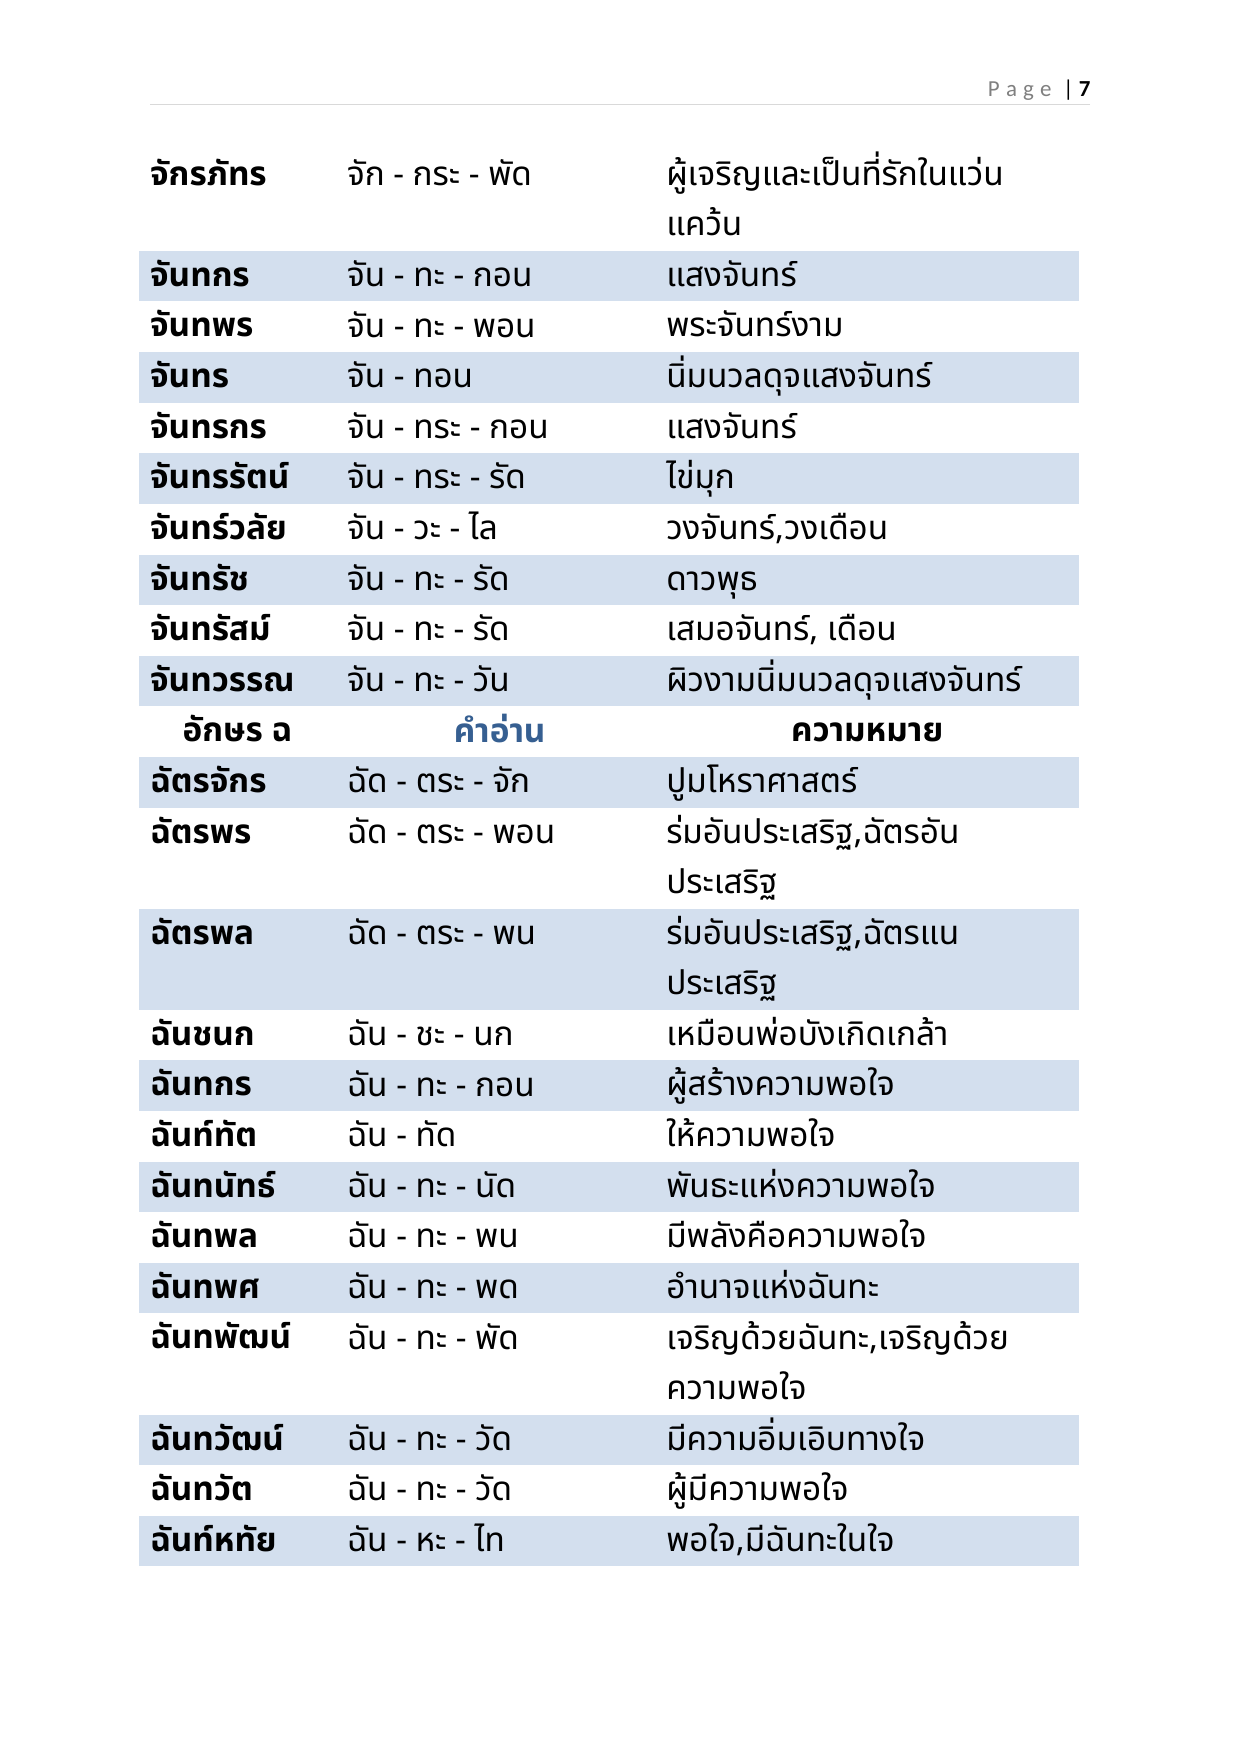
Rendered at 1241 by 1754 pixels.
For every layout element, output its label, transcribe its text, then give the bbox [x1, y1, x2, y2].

table_cell จัน - ทะ - รัด [336, 605, 655, 656]
table_cell ฉัด - ตระ - พน [336, 909, 655, 1010]
table_cell จันทพร [139, 301, 336, 352]
table_cell ฉันท์หทัย [139, 1516, 336, 1566]
table_cell ผิวงามนิ่มนวลดุจแสงจันทร์ [655, 656, 1079, 706]
table_cell จันทรกร [139, 403, 336, 453]
table_cell ฉัตรจักร [139, 757, 336, 808]
table_cell ฉัด - ตระ - พอน [336, 808, 655, 909]
table_cell จัน - ทะ - พอน [336, 301, 655, 352]
table_cell จันทร [139, 352, 336, 403]
table_cell ฉันท์ทัต [139, 1111, 336, 1162]
table_cell แสงจันทร์ [655, 403, 1079, 453]
table_cell พอใจ,มีฉันทะในใจ [655, 1516, 1079, 1566]
table_cell จักรภัทร [139, 150, 336, 251]
table_cell ไข่มุก [655, 453, 1079, 504]
table_cell จันทร์วลัย [139, 504, 336, 554]
table_cell จันทรรัตน์ [139, 453, 336, 504]
table_cell จัก - กระ - พัด [336, 150, 655, 251]
table_cell จัน - ทระ - รัด [336, 453, 655, 504]
table_cell จัน - วะ - ไล [336, 504, 655, 554]
table_cell ผู้สร้างความพอใจ [655, 1060, 1079, 1111]
table_cell ฉันทวัฒน์ [139, 1415, 336, 1465]
table_cell ฉัด - ตระ - จัก [336, 757, 655, 808]
table_cell ฉัน - หะ - ไท [336, 1516, 655, 1566]
table_cell นิ่มนวลดุจแสงจันทร์ [655, 352, 1079, 403]
table_cell ร่มอันประเสริฐ,ฉัตรแนประเสริฐ [655, 909, 1079, 1010]
table_cell ผู้มีความพอใจ [655, 1465, 1079, 1516]
table_cell เหมือนพ่อบังเกิดเกล้า [655, 1010, 1079, 1060]
table_cell มีพลังคือความพอใจ [655, 1212, 1079, 1263]
table_cell ดาวพุธ [655, 555, 1079, 605]
table_cell ฉันชนก [139, 1010, 336, 1060]
table_cell ฉัน - ทะ - วัด [336, 1465, 655, 1516]
table_cell จันทกร [139, 251, 336, 301]
table_cell ฉัน - ทะ - วัด [336, 1415, 655, 1465]
table_cell ฉันทนัทธ์ [139, 1162, 336, 1212]
table_cell พระจันทร์งาม [655, 301, 1079, 352]
table_cell อักษร ฉ [139, 706, 336, 757]
table_cell ความหมาย [655, 706, 1079, 757]
table_cell พันธะแห่งความพอใจ [655, 1162, 1079, 1212]
table_cell เสมอจันทร์, เดือน [655, 605, 1079, 656]
table_cell จันทวรรณ [139, 656, 336, 706]
table_cell ฉัน - ทะ - กอน [336, 1060, 655, 1111]
table_cell ฉันทกร [139, 1060, 336, 1111]
table_cell ฉัตรพร [139, 808, 336, 909]
table_cell จัน - ทระ - กอน [336, 403, 655, 453]
table_cell จันทรัช [139, 555, 336, 605]
table_cell ฉัน - ทัด [336, 1111, 655, 1162]
table_cell มีความอิ่มเอิบทางใจ [655, 1415, 1079, 1465]
table_cell ฉัตรพล [139, 909, 336, 1010]
table_cell ร่มอันประเสริฐ,ฉัตรอันประเสริฐ [655, 808, 1079, 909]
table_cell อำนาจแห่งฉันทะ [655, 1263, 1079, 1313]
table_cell ฉัน - ทะ - พน [336, 1212, 655, 1263]
table_cell เจริญด้วยฉันทะ,เจริญด้วยความพอใจ [655, 1314, 1079, 1414]
table_cell ผู้เจริญและเป็นที่รักในแว่นแคว้น [655, 150, 1079, 251]
table_cell จัน - ทะ - กอน [336, 251, 655, 301]
table_cell จัน - ทะ - วัน [336, 656, 655, 706]
table_cell ฉัน - ทะ - พด [336, 1263, 655, 1313]
table_cell ฉันทพล [139, 1212, 336, 1263]
table_cell ปูมโหราศาสตร์ [655, 757, 1079, 808]
table_cell ฉันทพศ [139, 1263, 336, 1313]
table_cell ให้ความพอใจ [655, 1111, 1079, 1162]
table_cell ฉัน - ชะ - นก [336, 1010, 655, 1060]
table_cell แสงจันทร์ [655, 251, 1079, 301]
table_cell ฉัน - ทะ - นัด [336, 1162, 655, 1212]
table_cell ฉันทพัฒน์ [139, 1314, 336, 1414]
table_cell ฉันทวัต [139, 1465, 336, 1516]
table_cell คำอ่าน [336, 706, 655, 757]
table_cell จันทรัสม์ [139, 605, 336, 656]
table_cell วงจันทร์,วงเดือน [655, 504, 1079, 554]
table_cell ฉัน - ทะ - พัด [336, 1314, 655, 1414]
table_cell จัน - ทะ - รัด [336, 555, 655, 605]
table_cell จัน - ทอน [336, 352, 655, 403]
